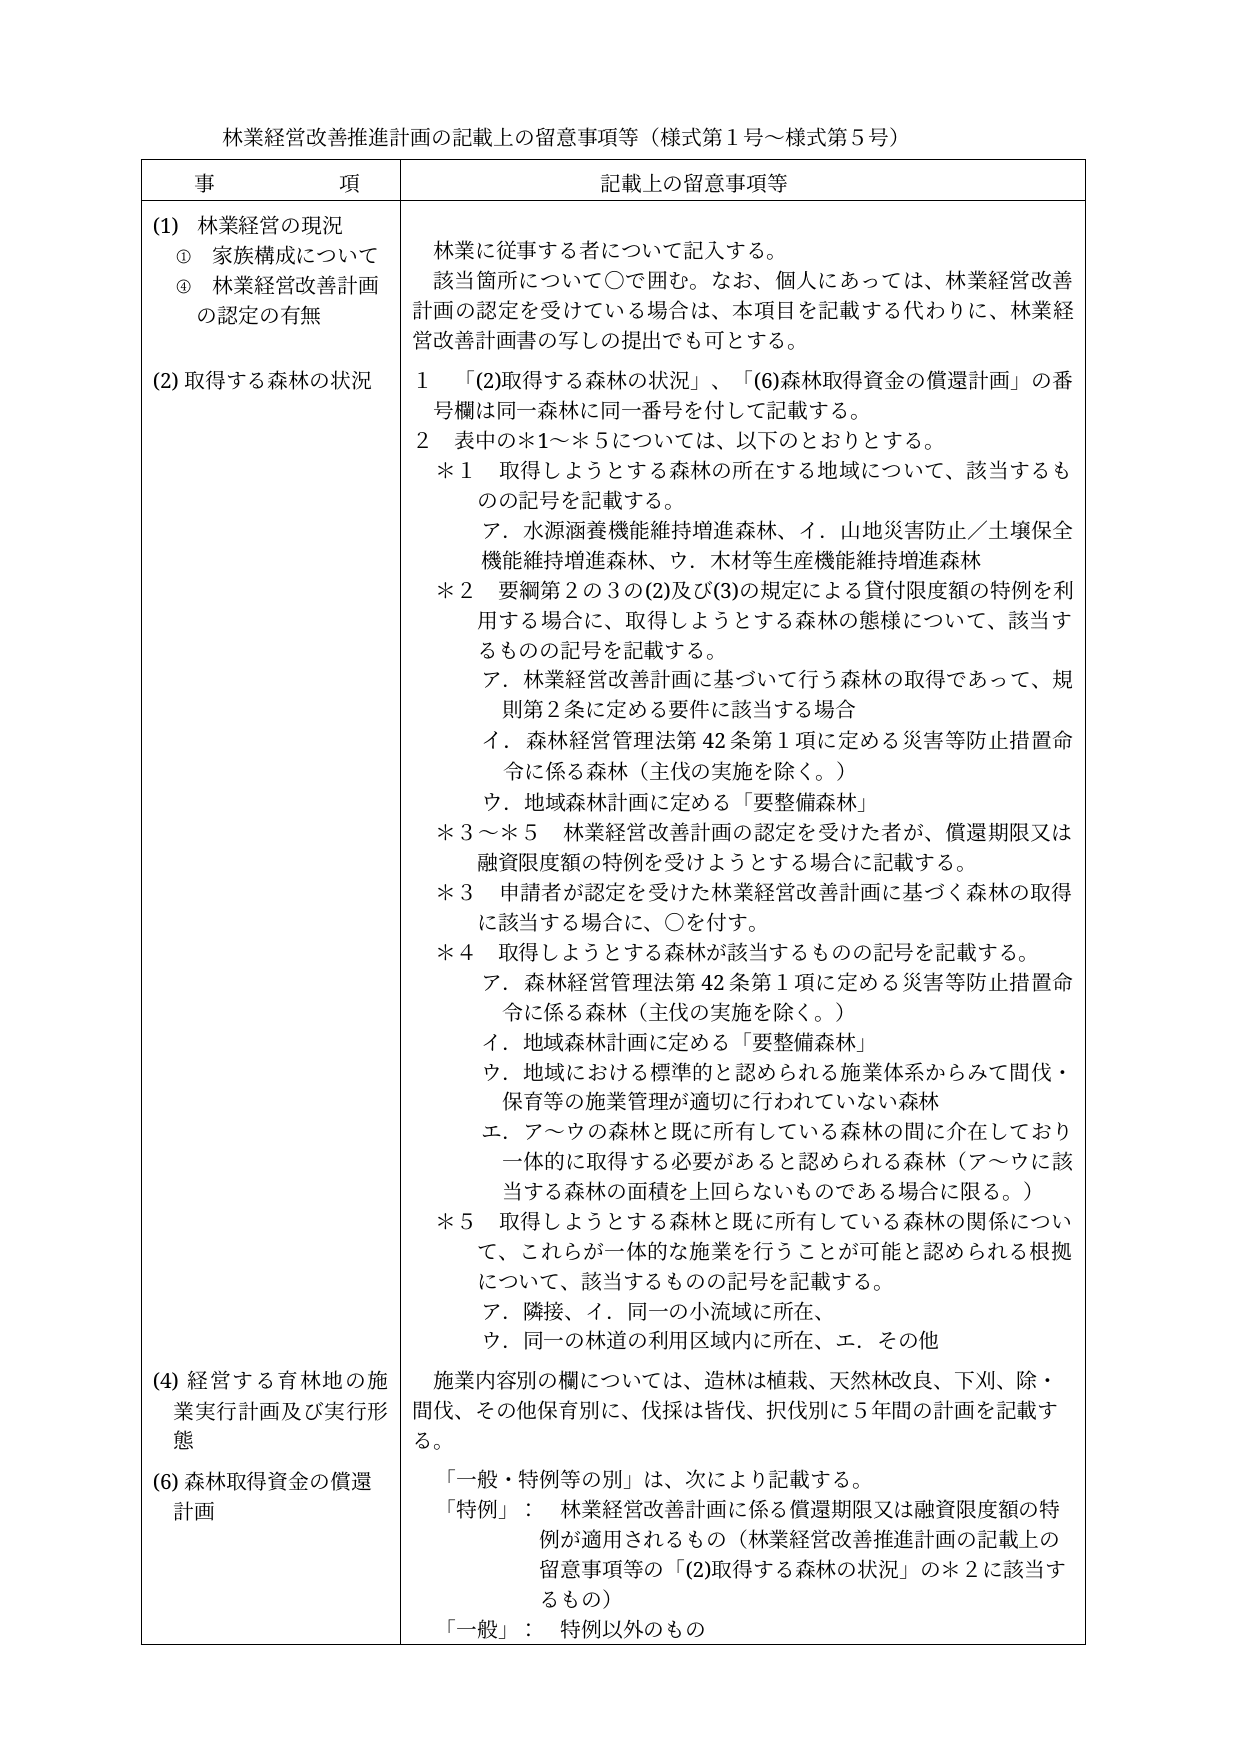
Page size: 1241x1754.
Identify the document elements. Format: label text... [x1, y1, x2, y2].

table_cell 施業内容別の欄については、造林は植栽、天然林改良、下刈、除・間伐、その他保育別に、伐採は皆伐、択伐別に５年間の計画を記載する。 [401, 1355, 1085, 1455]
table_cell (2) 取得する森林の状況 [142, 354, 400, 1355]
table_cell (6) 森林取得資金の償還計画 [142, 1455, 400, 1643]
text 林業経営改善推進計画の記載上の留意事項等（様式第１号～様式第５号） [223, 122, 1123, 152]
table_cell 「一般・特例等の別」は、次により記載する。 「特例」： 林業経営改善計画に係る償還期限又は融資限度額の特例が適用されるもの（林業経営改善推進計画の記載上の留意事項等の「(2)取得する森林の状況」の＊２に該当するもの） 「一般」： 特例以外のもの [401, 1455, 1085, 1643]
table_cell (1) 林業経営の現況 ① 家族構成について ④ 林業経営改善計画の認定の有無 [142, 201, 400, 354]
table_header 事 項 [142, 160, 400, 200]
table_header 記載上の留意事項等 [401, 160, 1085, 200]
table_cell (4) 経営する育林地の施業実行計画及び実行形態 [142, 1355, 400, 1455]
table_cell １ 「(2)取得する森林の状況」、「(6)森林取得資金の償還計画」の番号欄は同一森林に同一番号を付して記載する。 ２ 表中の＊1～＊５については、以下のとおりとする。 ＊１ 取得しようとする森林の所在する地域について、該当するものの記号を記載する。 ア．水源涵養機能維持増進森林、イ．山地災害防止／土壌保全機能維持増進森林、ウ．木材等生産機能維持増進森林 ＊２ 要綱第２の３の(2)及び(3)の規定による貸付限度額の特例を利用する場合に、取得しようとする森林の態様について、該当するものの記号を記載する。 ア．林業経営改善計画に基づいて行う森林の取得であって、規則第２条に定める要件に該当する場合 イ．森林経営管理法第42条第１項に定める災害等防止措置命令に係る森林（主伐の実施を除く。） ウ．地域森林計画に定める「要整備森林」 ＊３～＊５ 林業経営改善計画の認定を受けた者が、償還期限又は融資限度額の特例を受けようとする場合に記載する。 ＊３ 申請者が認定を受けた林業経営改善計画に基づく森林の取得に該当する場合に、○を付す。 ＊４ 取得しようとする森林が該当するものの記号を記載する。 ア．森林経営管理法第42条第１項に定める災害等防止措置命令に係る森林（主伐の実施を除く。） イ．地域森林計画に定める「要整備森林」 ウ．地域における標準的と認められる施業体系からみて間伐・保育等の施業管理が適切に行われていない森林 エ．ア～ウの森林と既に所有している森林の間に介在しており一体的に取得する必要があると認められる森林（ア～ウに該当する森林の面積を上回らないものである場合に限る。） ＊５ 取得しようとする森林と既に所有している森林の関係について、これらが一体的な施業を行うことが可能と認められる根拠について、該当するものの記号を記載する。 ア．隣接、イ．同一の小流域に所在、 ウ．同一の林道の利用区域内に所在、エ．その他 [401, 354, 1085, 1355]
table_cell 林業に従事する者について記入する。 該当箇所について○で囲む。なお、個人にあっては、林業経営改善計画の認定を受けている場合は、本項目を記載する代わりに、林業経営改善計画書の写しの提出でも可とする。 [401, 201, 1085, 354]
